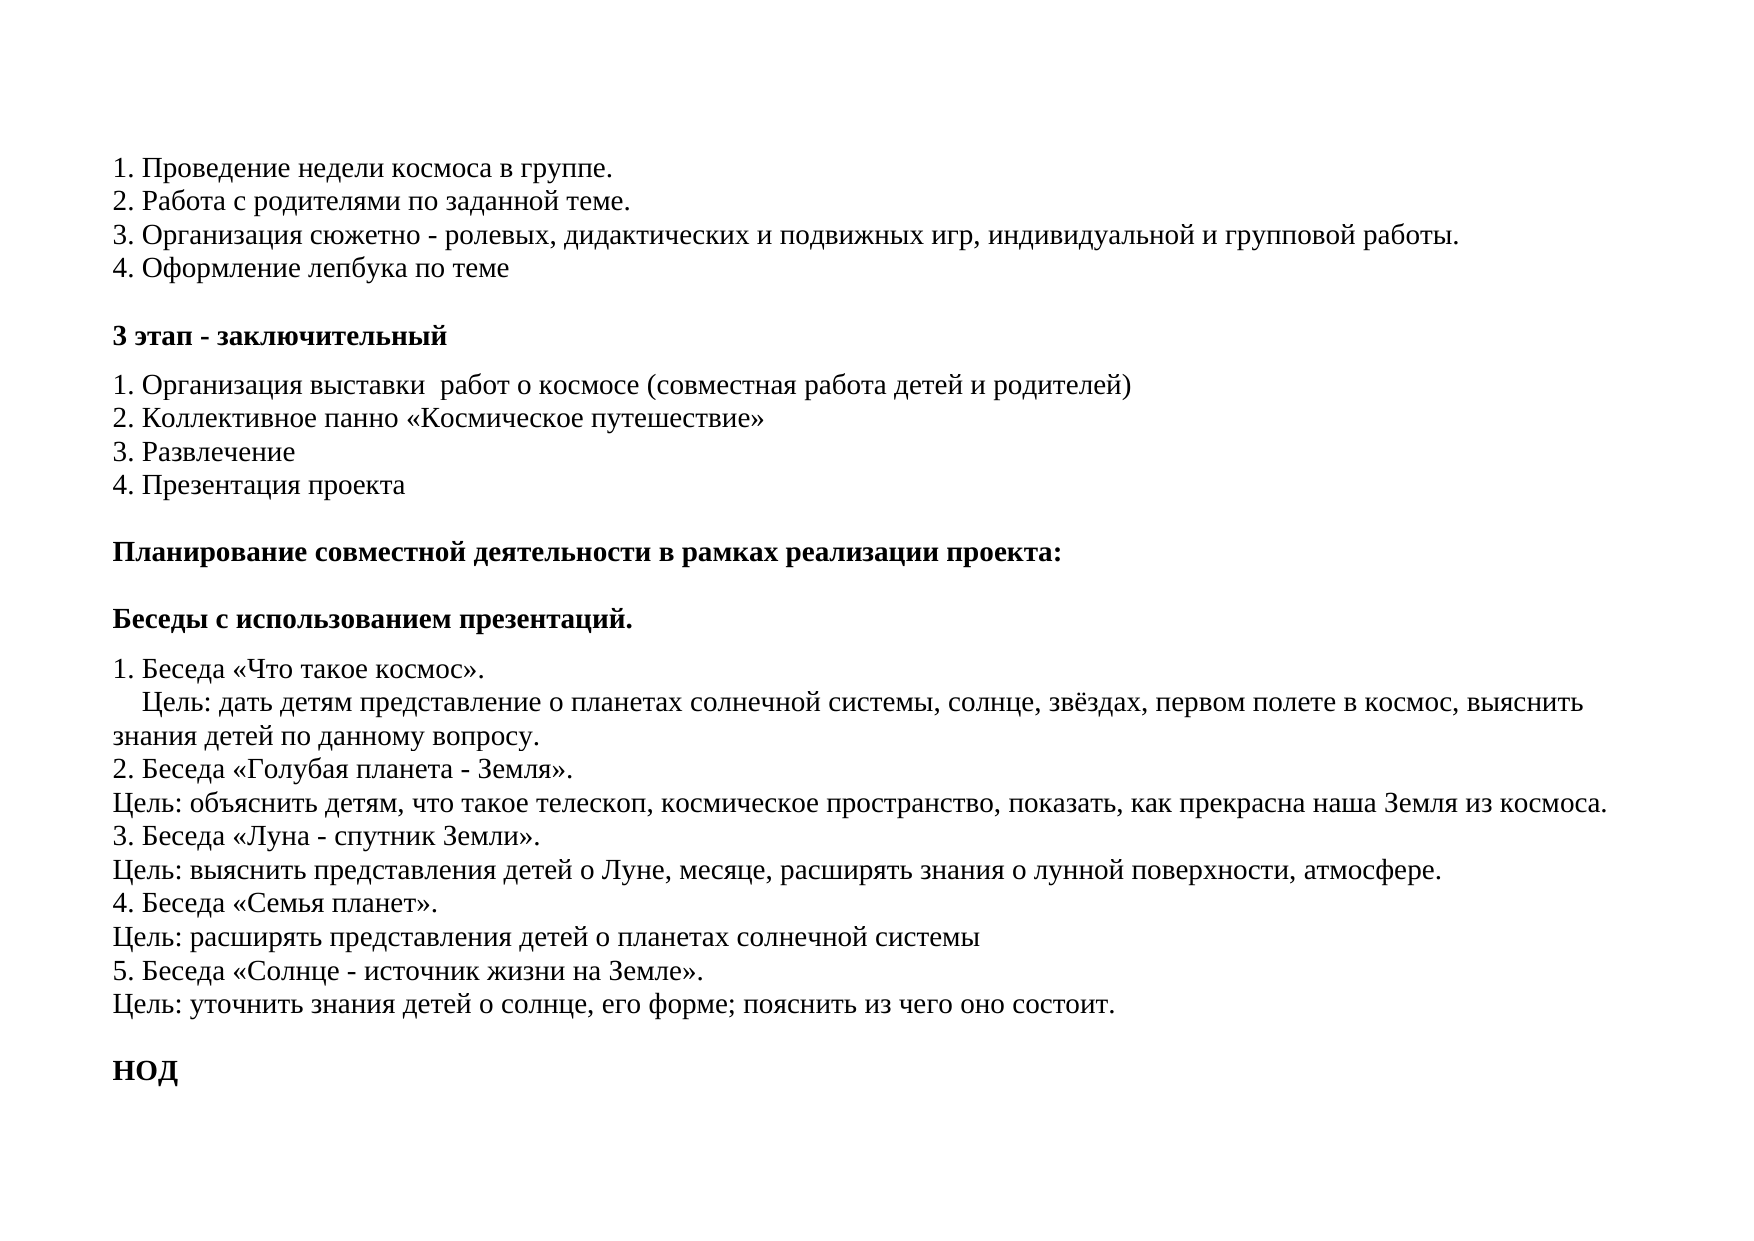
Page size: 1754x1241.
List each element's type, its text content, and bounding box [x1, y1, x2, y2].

text Планирование совместной деятельности в рамках реализации проекта: [112, 534, 1641, 568]
text 1. Проведение недели космоса в группе. 2. Работа с родителями по заданной теме. 3. Организация сюжетно - ролевых, дидактических и подвижных игр, индивидуальной и групповой работы. [112, 150, 1641, 251]
text 4. Оформление лепбука по теме [112, 251, 1641, 284]
text 1. Беседа «Что такое космос». Цель: дать детям представление о планетах солнечной системы, солнце, звёздах, первом полете в космос, выяснить знания детей по данному вопросу. 2. Беседа «Голубая планета - Земля». Цель: объяснить детям, что такое телескоп, космическое пространство, показать, как прекрасна наша Земля из космоса. 3. Беседа «Луна - спутник Земли». Цель: выяснить представления детей о Луне, месяце, расширять знания о лунной поверхности, атмосфере. 4. Беседа «Семья планет». Цель: расширять представления детей о планетах солнечной системы 5. Беседа «Солнце - источник жизни на Земле». Цель: уточнить знания детей о солнце, его форме; пояснить из чего оно состоит. [112, 651, 1641, 1020]
text 4. Презентация проекта [112, 467, 1641, 501]
text Беседы с использованием презентаций. [112, 602, 1641, 635]
text НОД [112, 1053, 1641, 1087]
text 3 этап - заключительный [112, 318, 1641, 351]
text 1. Организация выставки работ о космосе (совместная работа детей и родителей) 2. Коллективное панно «Космическое путешествие» 3. Развлечение [295, 367, 1641, 467]
